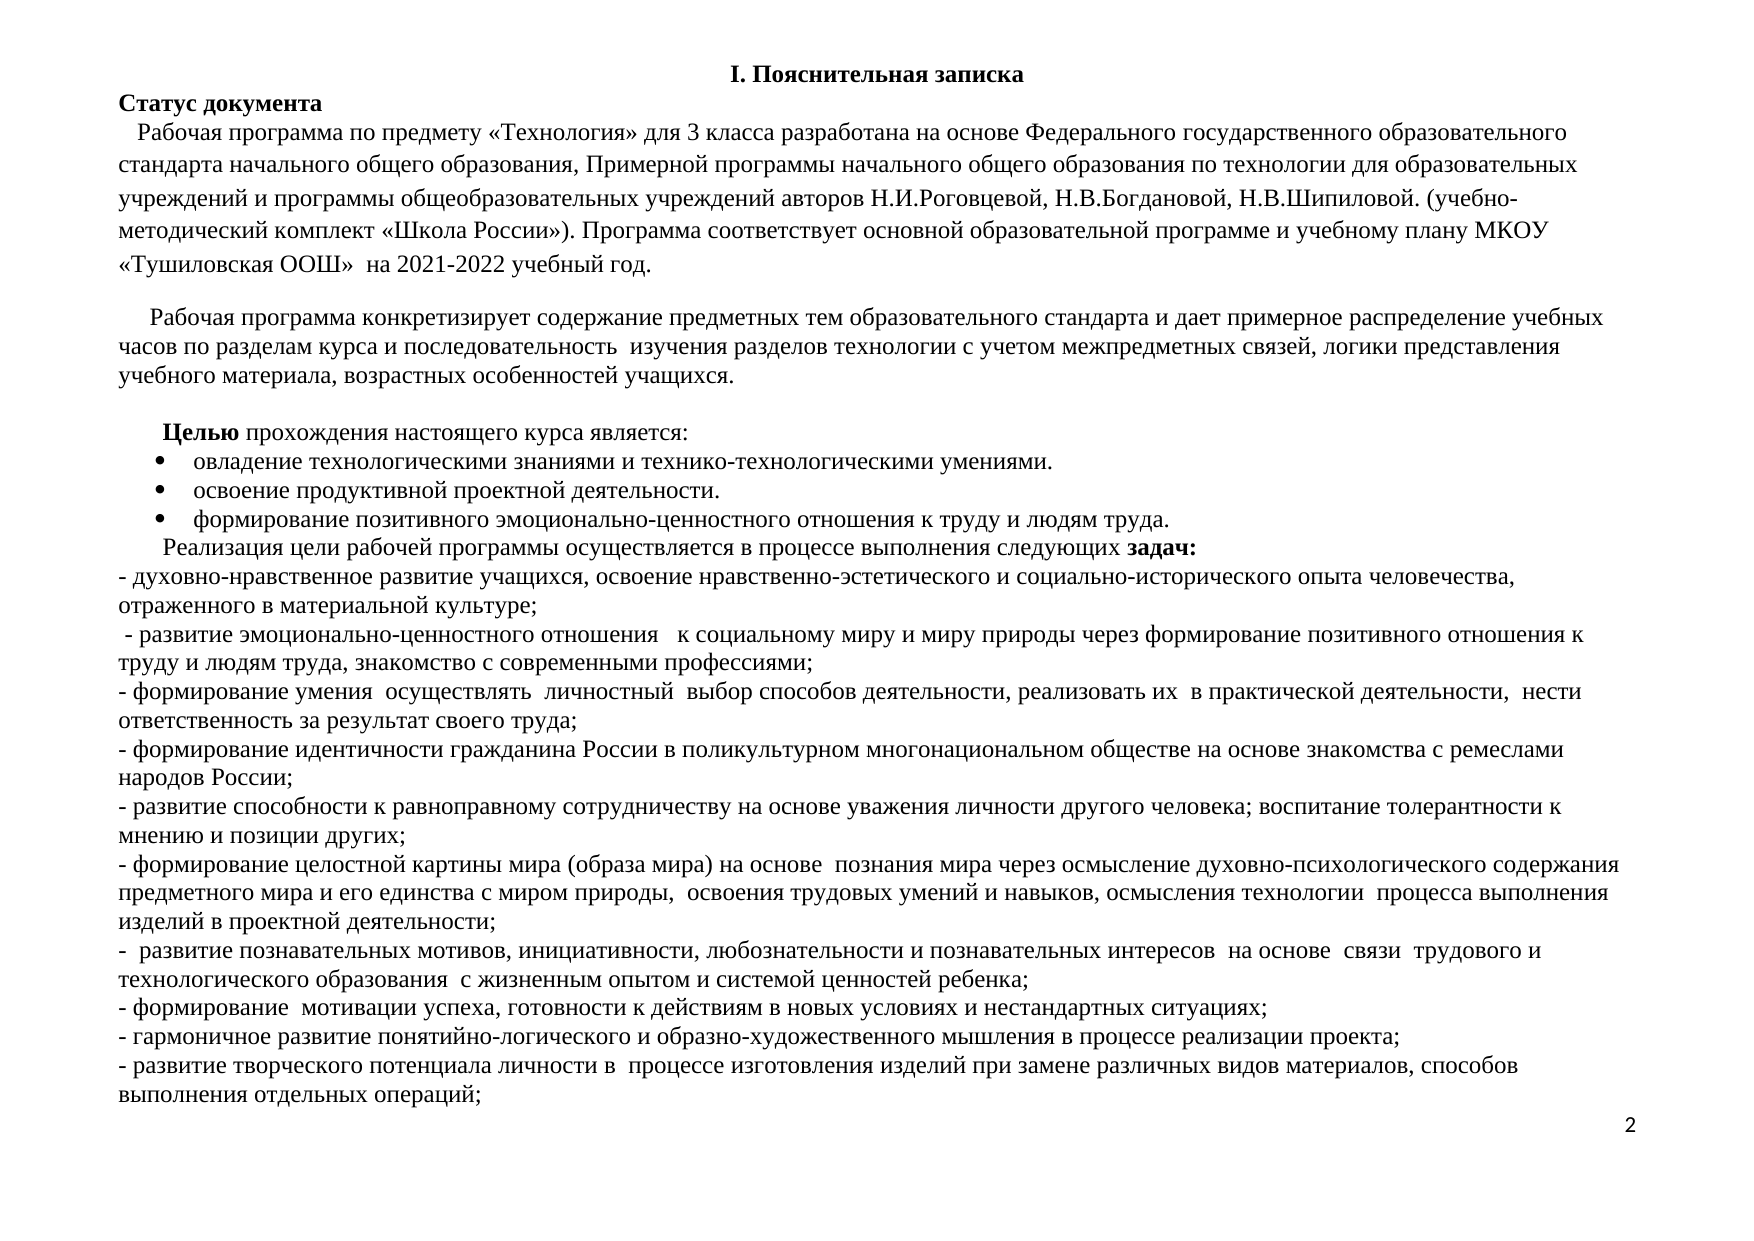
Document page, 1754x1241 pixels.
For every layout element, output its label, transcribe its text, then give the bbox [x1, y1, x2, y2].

list освоение продуктивной проектной деятельности. [156, 475, 1636, 504]
text - развитие творческого потенциала личности в процессе изготовления изделий при замене различных видов материалов, способов выполнения отдельных операций; [118, 1050, 1636, 1107]
text - гармоничное развитие понятийно-логического и образно-художественного мышления в процессе реализации проекта; [118, 1021, 1636, 1050]
text Статус документа [118, 88, 1636, 117]
text - духовно-нравственное развитие учащихся, освоение нравственно-эстетического и социально-исторического опыта человечества, отраженного в материальной культуре; [118, 561, 1636, 619]
text - развитие эмоционально-ценностного отношения к социальному миру и миру природы через формирование позитивного отношения к труду и людям труда, знакомство с современными профессиями; [118, 619, 1636, 676]
list формирование позитивного эмоционально-ценностного отношения к труду и людям труда. [156, 504, 1636, 532]
text Реализация цели рабочей программы осуществляется в процессе выполнения следующих задач: [118, 532, 1636, 561]
text - формирование целостной картины мира (образа мира) на основе познания мира через осмысление духовно-психологического содержания предметного мира и его единства с миром природы, освоения трудовых умений и навыков, осмысления технологии процесса выполнения изделий в проектной деятельности; [118, 849, 1636, 935]
text Рабочая программа конкретизирует содержание предметных тем образовательного стандарта и дает примерное распределение учебных часов по разделам курса и последовательность изучения разделов технологии с учетом межпредметных связей, логики представления учебного материала, возрастных особенностей учащихся. [118, 302, 1636, 389]
text - формирование мотивации успеха, готовности к действиям в новых условиях и нестандартных ситуациях; [118, 992, 1636, 1021]
text Рабочая программа по предмету «Технология» для 3 класса разработана на основе Федерального государственного образовательного стандарта начального общего образования, Примерной программы начального общего образования по технологии для образовательных учреждений и программы общеобразовательных учреждений авторов Н.И.Роговцевой, Н.В.Богдановой, Н.В.Шипиловой. (учебно-методический комплект «Школа России»). Программа соответствует основной образовательной программе и учебному плану МКОУ «Тушиловская ООШ» на 2021-2022 учебный год. [118, 117, 1636, 277]
text I. Пояснительная записка [118, 59, 1636, 88]
text - развитие способности к равноправному сотрудничеству на основе уважения личности другого человека; воспитание толерантности к мнению и позиции других; [118, 791, 1636, 849]
text - формирование идентичности гражданина России в поликультурном многонациональном обществе на основе знакомства с ремеслами народов России; [118, 734, 1636, 791]
text - развитие познавательных мотивов, инициативности, любознательности и познавательных интересов на основе связи трудового и технологического образования с жизненным опытом и системой ценностей ребенка; [118, 935, 1636, 992]
text Целью прохождения настоящего курса является: [118, 417, 1636, 446]
list овладение технологическими знаниями и технико-технологическими умениями. [156, 446, 1636, 475]
text - формирование умения осуществлять личностный выбор способов деятельности, реализовать их в практической деятельности, нести ответственность за результат своего труда; [118, 676, 1636, 734]
